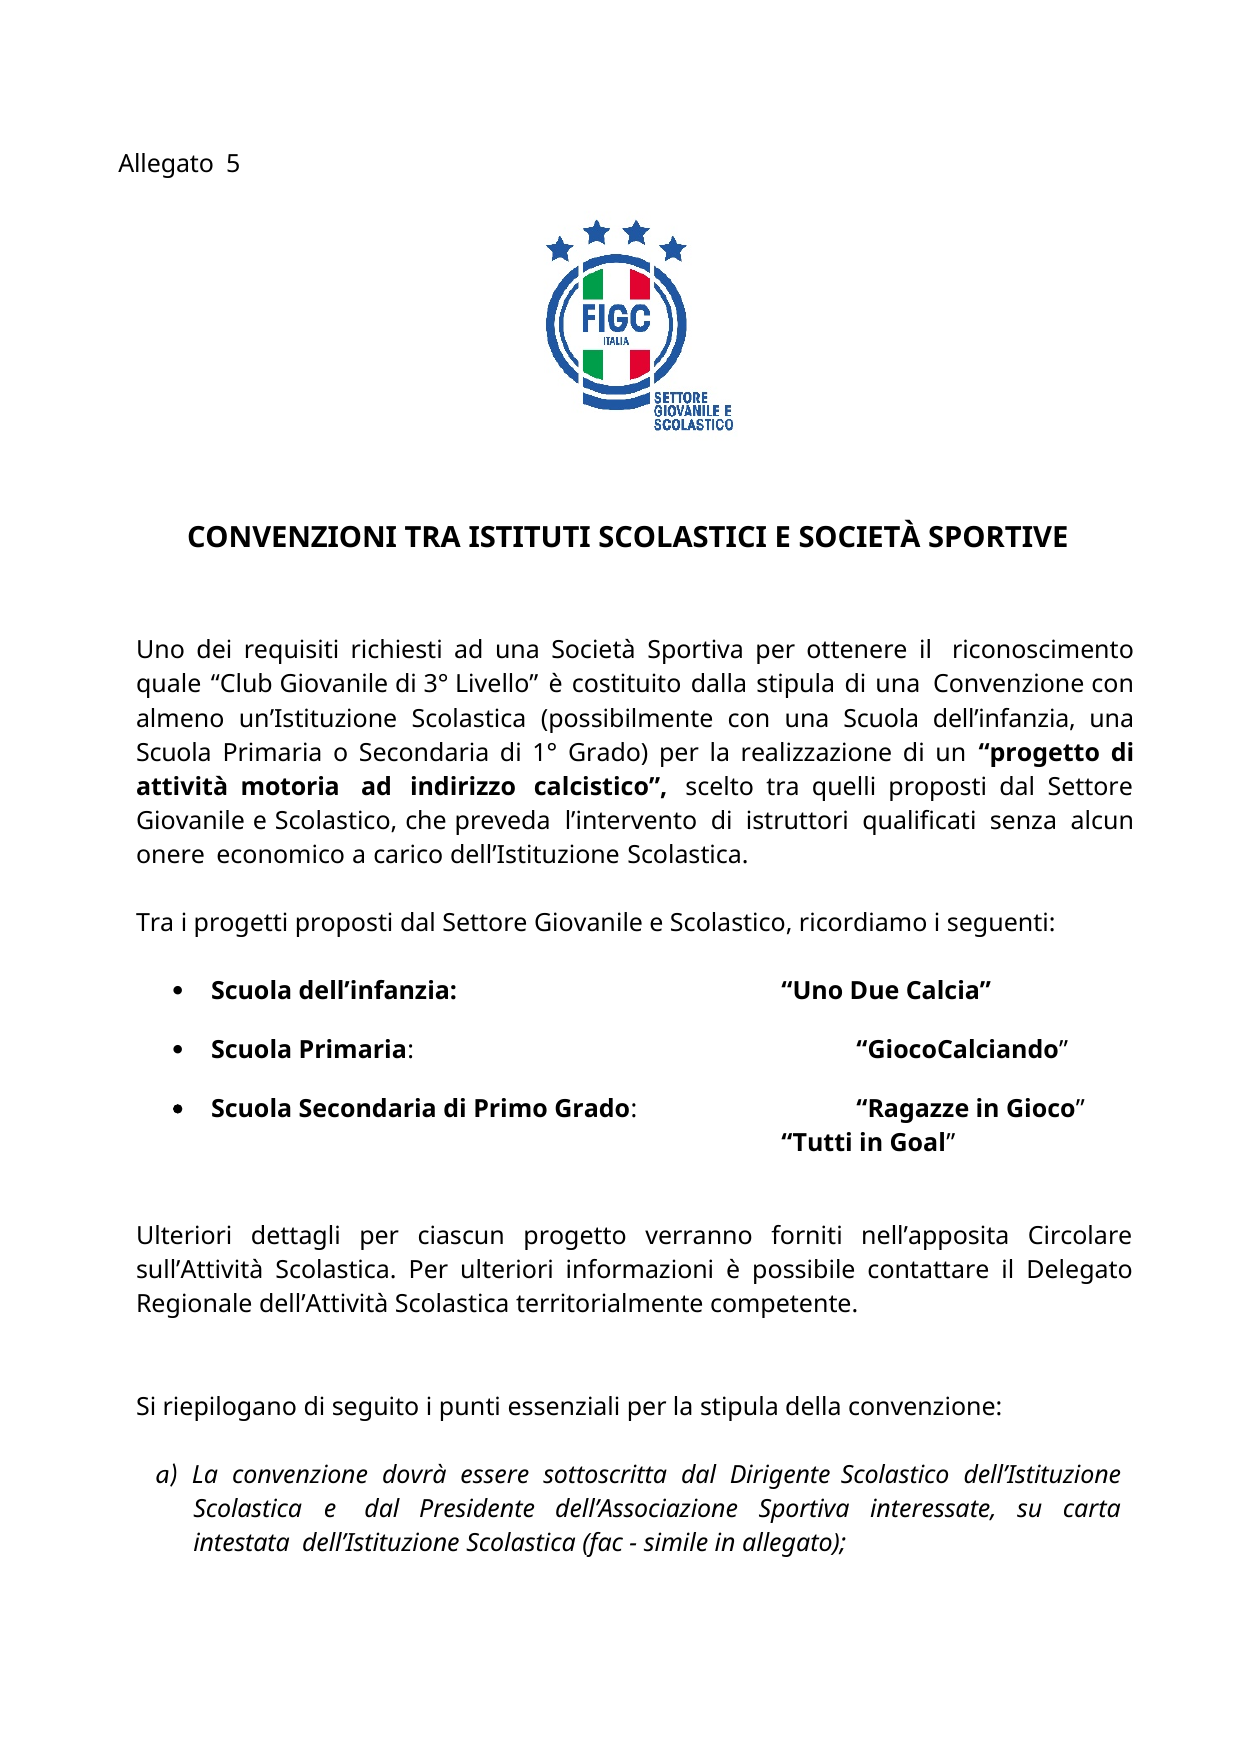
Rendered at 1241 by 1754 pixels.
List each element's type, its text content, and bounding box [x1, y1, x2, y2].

text Uno dei requisiti richiesti ad una Società Sportiva per ottenere il riconoscimento quale “Club Giovanile di 3° Livello” è costituito dalla stipula di una Convenzione con almeno un’Istituzione Scolastica (possibilmente con una Scuola dell’infanzia, una Scuola Primaria o Secondaria di 1° Grado) per la realizzazione di un “progetto di attività motoria ad indirizzo calcistico”, scelto tra quelli proposti dal Settore Giovanile e Scolastico, che preveda l’intervento di istruttori qualificati senza alcun onere economico a carico dell’Istituzione Scolastica. [136, 632, 1134, 871]
list Scuola Secondaria di Primo Grado: “Ragazze in Gioco” [173, 1091, 1134, 1125]
text Tra i progetti proposti dal Settore Giovanile e Scolastico, ricordiamo i seguenti: [136, 904, 1134, 939]
text Si riepilogano di seguito i punti essenziali per la stipula della convenzione: [136, 1388, 1134, 1422]
text Ulteriori dettagli per ciascun progetto verranno forniti nell’apposita Circolare sull’Attività Scolastica. Per ulteriori informazioni è possibile contattare il Delegato Regionale dell’Attività Scolastica territorialmente competente. [136, 1218, 1134, 1320]
list Scuola Primaria: “GiocoCalciando” [173, 1032, 1134, 1066]
text CONVENZIONI TRA ISTITUTI SCOLASTICI E SOCIETÀ SPORTIVE [121, 516, 1134, 556]
list La convenzione dovrà essere sottoscritta dal Dirigente Scolastico dell’Istituzione Scolastica e dal Presidente dell’Associazione Sportiva interessate, su carta intestata dell’Istituzione Scolastica (fac - simile in allegato); [156, 1456, 1121, 1559]
text “Tutti in Goal” [106, 1125, 1134, 1159]
text Allegato 5 [118, 146, 1134, 180]
list Scuola dell’infanzia: “Uno Due Calcia” [173, 973, 1134, 1007]
picture [517, 184, 738, 452]
